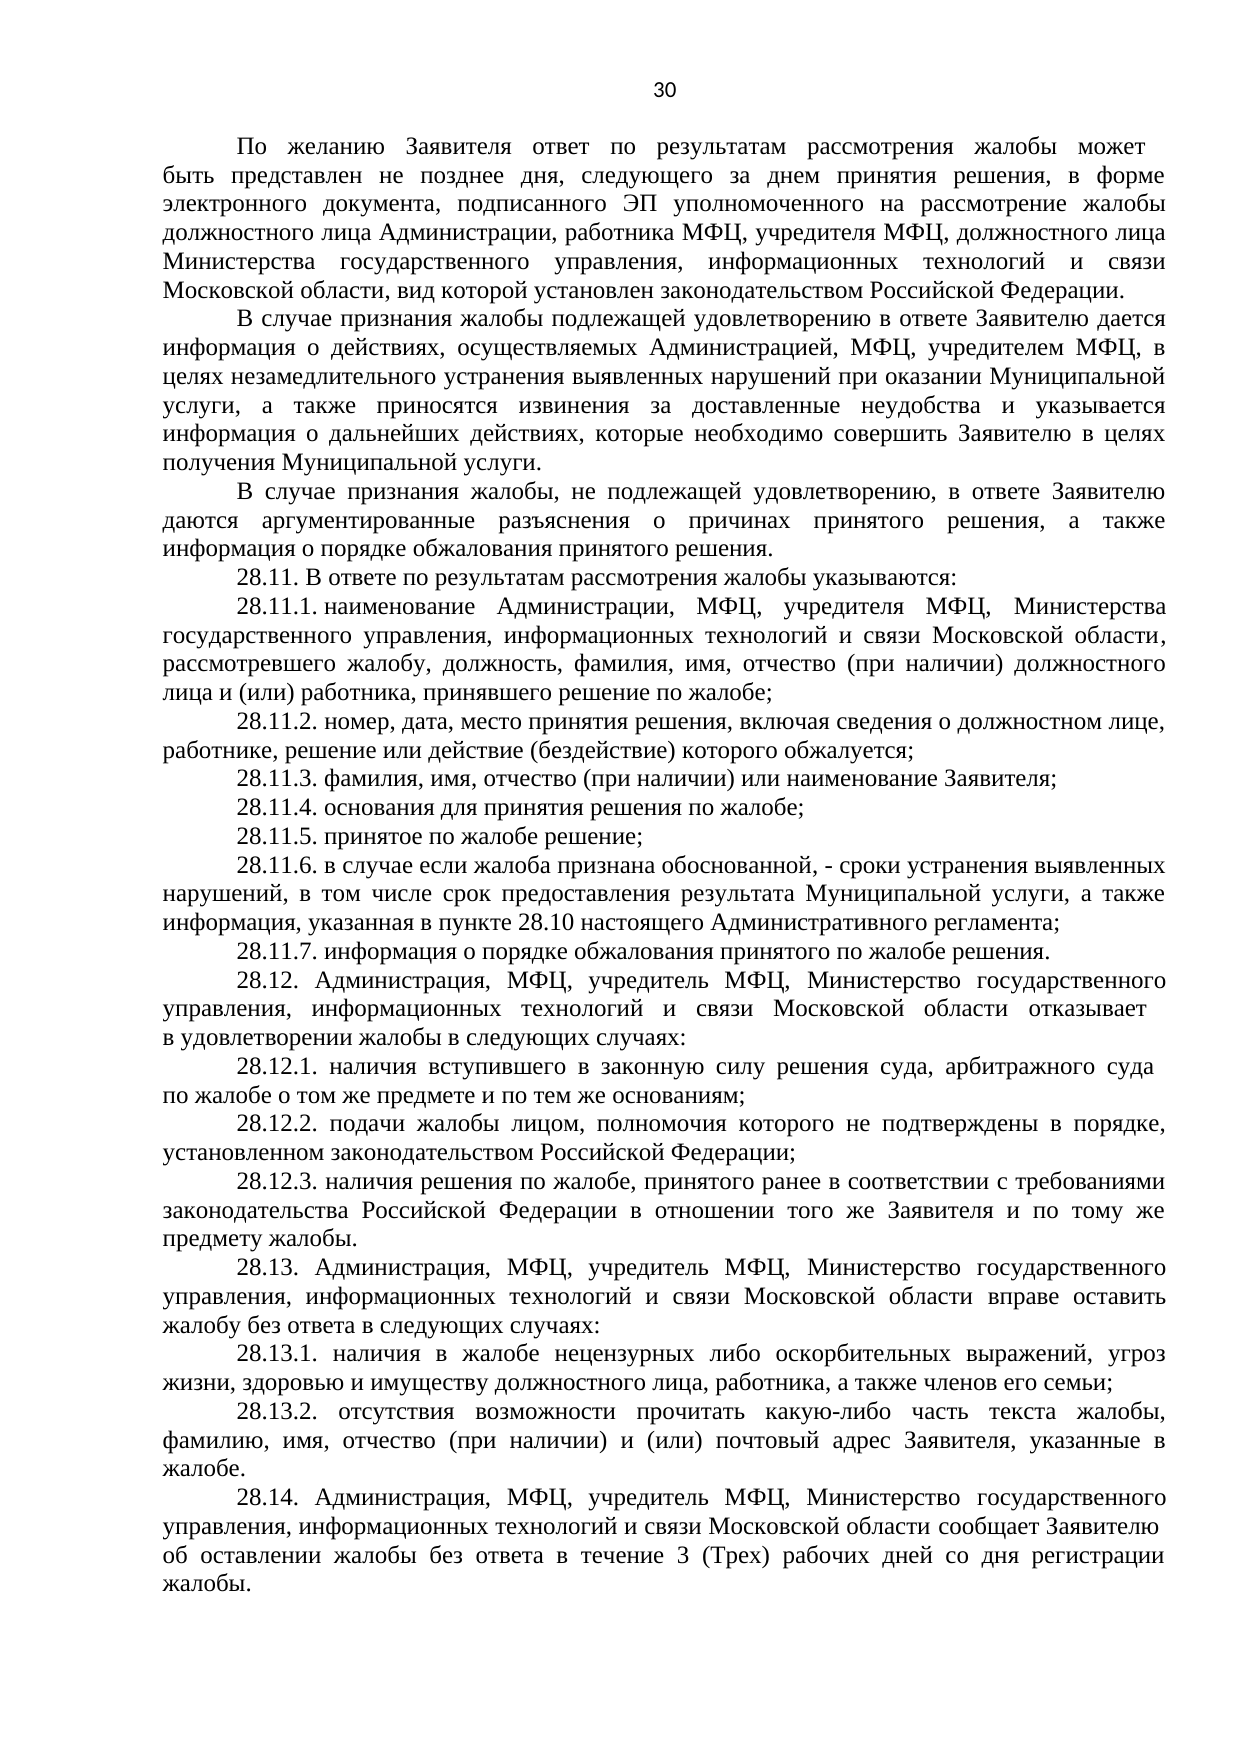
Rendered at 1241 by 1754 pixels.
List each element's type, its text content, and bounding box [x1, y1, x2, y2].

text 28.11.3. фамилия, имя, отчество (при наличии) или наименование Заявителя; [162, 763, 1166, 792]
text 28.12.2. подачи жалобы лицом, полномочия которого не подтверждены в порядке, установленном законодательством Российской Федерации; [162, 1108, 1166, 1166]
text 28.11.2. номер, дата, место принятия решения, включая сведения о должностном лице, работнике, решение или действие (бездействие) которого обжалуется; [162, 706, 1166, 763]
text 28.12. Администрация, МФЦ, учредитель МФЦ, Министерство государственного управления, информационных технологий и связи Московской области отказывает в удовлетворении жалобы в следующих случаях: [162, 965, 1166, 1051]
text 28.11.1. наименование Администрации, МФЦ, учредителя МФЦ, Министерства государственного управления, информационных технологий и связи Московской области, рассмотревшего жалобу, должность, фамилия, имя, отчество (при наличии) должностного лица и (или) работника, принявшего решение по жалобе; [162, 591, 1166, 706]
text 28.12.3. наличия решения по жалобе, принятого ранее в соответствии с требованиями законодательства Российской Федерации в отношении того же Заявителя и по тому же предмету жалобы. [162, 1166, 1166, 1252]
text 28.13.2. отсутствия возможности прочитать какую-либо часть текста жалобы, фамилию, имя, отчество (при наличии) и (или) почтовый адрес Заявителя, указанные в жалобе. [162, 1396, 1166, 1482]
text 28.11.5. принятое по жалобе решение; [162, 821, 1166, 850]
text 28.14. Администрация, МФЦ, учредитель МФЦ, Министерство государственного управления, информационных технологий и связи Московской области сообщает Заявителю об оставлении жалобы без ответа в течение 3 (Трех) рабочих дней со дня регистрации жалобы. [162, 1482, 1166, 1597]
text В случае признания жалобы подлежащей удовлетворению в ответе Заявителю дается информация о действиях, осуществляемых Администрацией, МФЦ, учредителем МФЦ, в целях незамедлительного устранения выявленных нарушений при оказании Муниципальной услуги, а также приносятся извинения за доставленные неудобства и указывается информация о дальнейших действиях, которые необходимо совершить Заявителю в целях получения Муниципальной услуги. [162, 303, 1166, 476]
text В случае признания жалобы, не подлежащей удовлетворению, в ответе Заявителю даются аргументированные разъяснения о причинах принятого решения, а также информация о порядке обжалования принятого решения. [162, 476, 1166, 562]
text 28.11. В ответе по результатам рассмотрения жалобы указываются: [162, 562, 1166, 591]
text 28.11.7. информация о порядке обжалования принятого по жалобе решения. [162, 936, 1166, 965]
text 28.11.6. в случае если жалоба признана обоснованной, - сроки устранения выявленных нарушений, в том числе срок предоставления результата Муниципальной услуги, а также информация, указанная в пункте 28.10 настоящего Административного регламента; [162, 850, 1166, 936]
text 28.11.4. основания для принятия решения по жалобе; [162, 792, 1166, 821]
text По желанию Заявителя ответ по результатам рассмотрения жалобы может быть представлен не позднее дня, следующего за днем принятия решения, в форме электронного документа, подписанного ЭП уполномоченного на рассмотрение жалобы должностного лица Администрации, работника МФЦ, учредителя МФЦ, должностного лица Министерства государственного управления, информационных технологий и связи Московской области, вид которой установлен законодательством Российской Федерации. [162, 131, 1166, 303]
text 28.12.1. наличия вступившего в законную силу решения суда, арбитражного суда по жалобе о том же предмете и по тем же основаниям; [162, 1051, 1166, 1108]
text 28.13.1. наличия в жалобе нецензурных либо оскорбительных выражений, угроз жизни, здоровью и имуществу должностного лица, работника, а также членов его семьи; [162, 1338, 1166, 1396]
text 28.13. Администрация, МФЦ, учредитель МФЦ, Министерство государственного управления, информационных технологий и связи Московской области вправе оставить жалобу без ответа в следующих случаях: [162, 1252, 1166, 1338]
